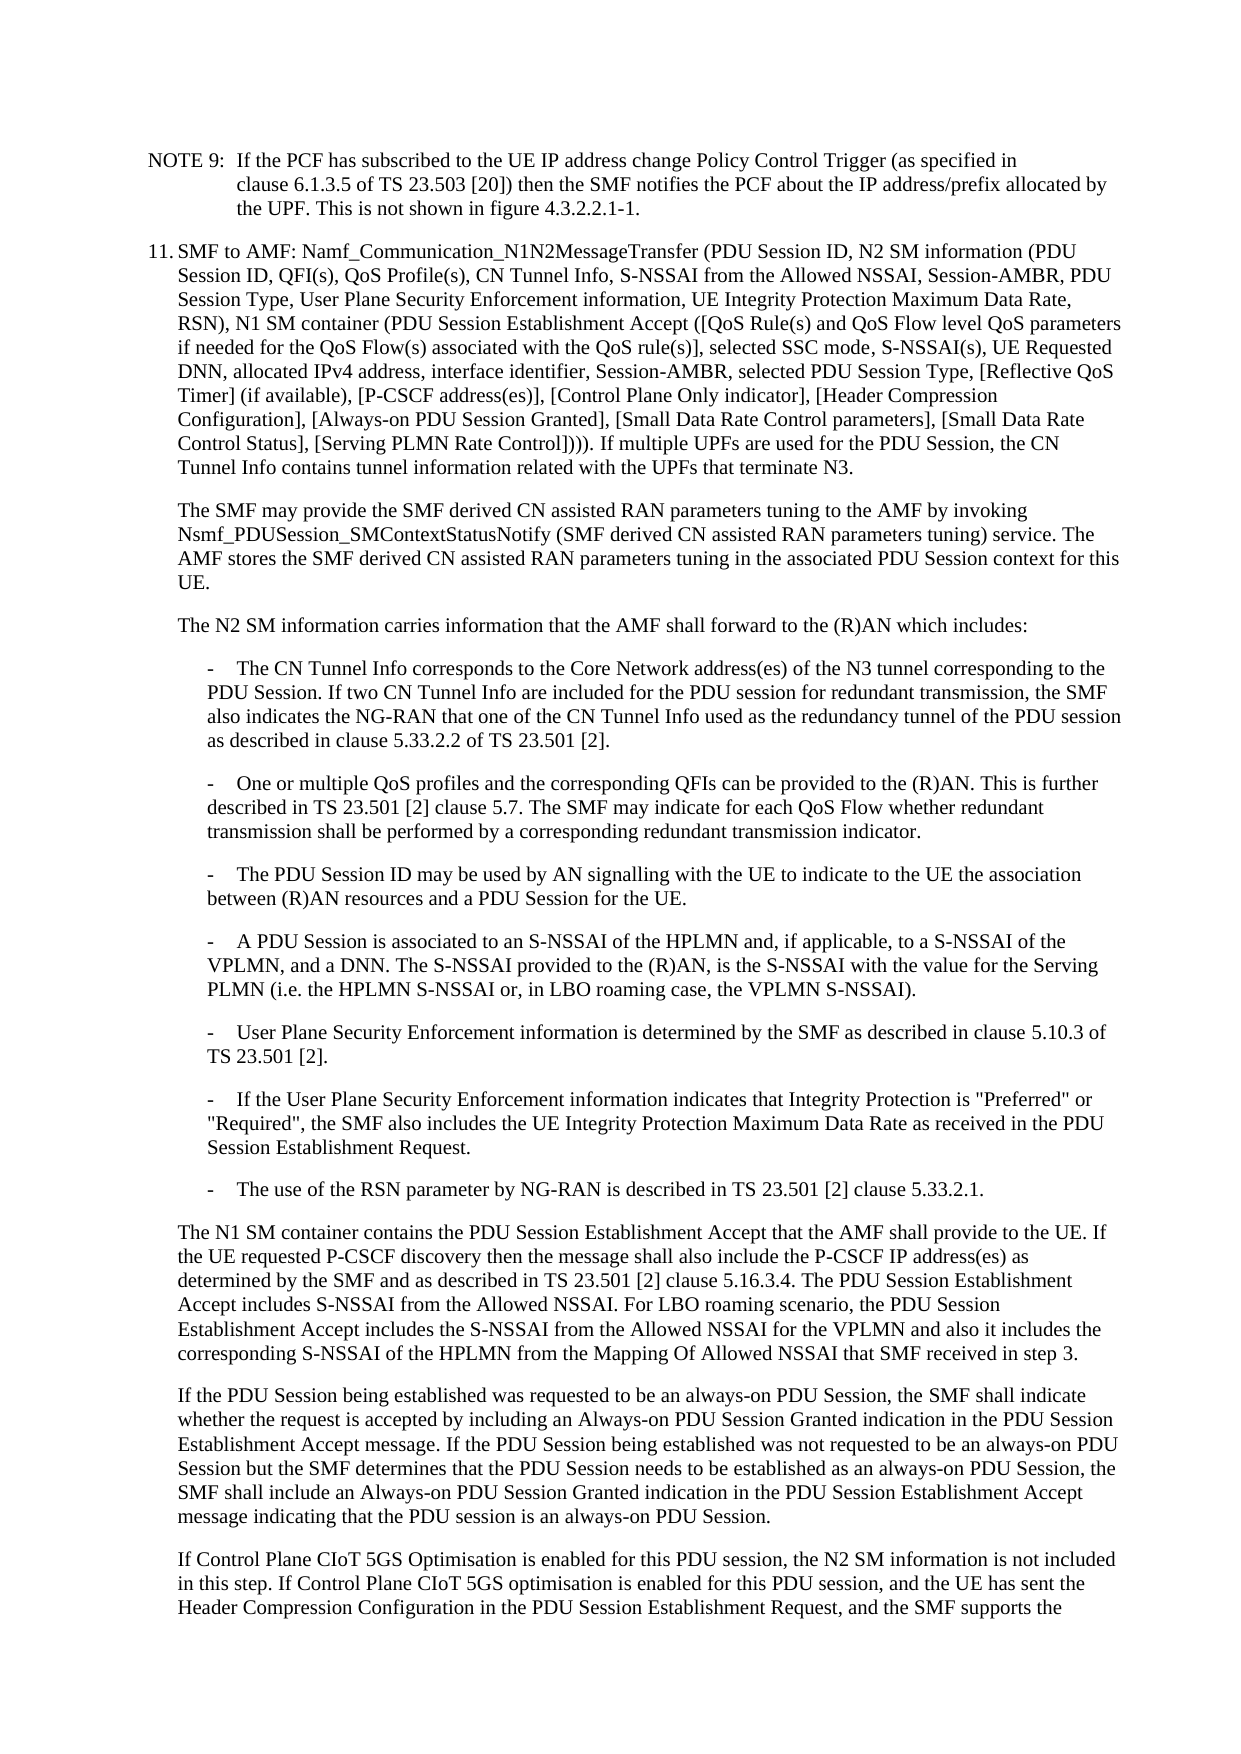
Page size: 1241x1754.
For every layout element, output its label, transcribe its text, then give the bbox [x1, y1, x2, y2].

text - The CN Tunnel Info corresponds to the Core Network address(es) of the N3 tunnel corresponding to the PDU Session. If two CN Tunnel Info are included for the PDU session for redundant transmission, the SMF also indicates the NG-RAN that one of the CN Tunnel Info used as the redundancy tunnel of the PDU session as described in clause 5.33.2.2 of TS 23.501 [2]. [207, 656, 1122, 752]
text - If the User Plane Security Enforcement information indicates that Integrity Protection is "Preferred" or "Required", the SMF also includes the UE Integrity Protection Maximum Data Rate as received in the PDU Session Establishment Request. [207, 1086, 1122, 1159]
text - The use of the RSN parameter by NG-RAN is described in TS 23.501 [2] clause 5.33.2.1. [207, 1177, 1122, 1201]
text - A PDU Session is associated to an S-NSSAI of the HPLMN and, if applicable, to a S-NSSAI of the VPLMN, and a DNN. The S-NSSAI provided to the (R)AN, is the S-NSSAI with the value for the Serving PLMN (i.e. the HPLMN S-NSSAI or, in LBO roaming case, the VPLMN S-NSSAI). [207, 929, 1122, 1001]
text If the PDU Session being established was requested to be an always-on PDU Session, the SMF shall indicate whether the request is accepted by including an Always-on PDU Session Granted indication in the PDU Session Establishment Accept message. If the PDU Session being established was not requested to be an always-on PDU Session but the SMF determines that the PDU Session needs to be established as an always-on PDU Session, the SMF shall include an Always-on PDU Session Granted indication in the PDU Session Establishment Accept message indicating that the PDU session is an always-on PDU Session. [148, 1383, 1122, 1528]
text The N1 SM container contains the PDU Session Establishment Accept that the AMF shall provide to the UE. If the UE requested P-CSCF discovery then the message shall also include the P-CSCF IP address(es) as determined by the SMF and as described in TS 23.501 [2] clause 5.16.3.4. The PDU Session Establishment Accept includes S-NSSAI from the Allowed NSSAI. For LBO roaming scenario, the PDU Session Establishment Accept includes the S-NSSAI from the Allowed NSSAI for the VPLMN and also it includes the corresponding S-NSSAI of the HPLMN from the Mapping Of Allowed NSSAI that SMF received in step 3. [148, 1220, 1122, 1364]
text The N2 SM information carries information that the AMF shall forward to the (R)AN which includes: [148, 613, 1122, 637]
text - One or multiple QoS profiles and the corresponding QFIs can be provided to the (R)AN. This is further described in TS 23.501 [2] clause 5.7. The SMF may indicate for each QoS Flow whether redundant transmission shall be performed by a corresponding redundant transmission indicator. [207, 771, 1122, 843]
text - The PDU Session ID may be used by AN signalling with the UE to indicate to the UE the association between (R)AN resources and a PDU Session for the UE. [207, 862, 1122, 910]
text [148, 1546, 1122, 1619]
text The SMF may provide the SMF derived CN assisted RAN parameters tuning to the AMF by invoking Nsmf_PDUSession_SMContextStatusNotify (SMF derived CN assisted RAN parameters tuning) service. The AMF stores the SMF derived CN assisted RAN parameters tuning in the associated PDU Session context for this UE. [148, 498, 1122, 594]
text - User Plane Security Enforcement information is determined by the SMF as described in clause 5.10.3 of TS 23.501 [2]. [207, 1019, 1122, 1068]
text 11. SMF to AMF: Namf_Communication_N1N2MessageTransfer (PDU Session ID, N2 SM information (PDU Session ID, QFI(s), QoS Profile(s), CN Tunnel Info, S-NSSAI from the Allowed NSSAI, Session-AMBR, PDU Session Type, User Plane Security Enforcement information, UE Integrity Protection Maximum Data Rate, RSN), N1 SM container (PDU Session Establishment Accept ([QoS Rule(s) and QoS Flow level QoS parameters if needed for the QoS Flow(s) associated with the QoS rule(s)], selected SSC mode, S-NSSAI(s), UE Requested DNN, allocated IPv4 address, interface identifier, Session-AMBR, selected PDU Session Type, [Reflective QoS Timer] (if available), [P-CSCF address(es)], [Control Plane Only indicator], [Header Compression Configuration], [Always-on PDU Session Granted], [Small Data Rate Control parameters], [Small Data Rate Control Status], [Serving PLMN Rate Control]))). If multiple UPFs are used for the PDU Session, the CN Tunnel Info contains tunnel information related with the UPFs that terminate N3. [148, 239, 1122, 479]
text NOTE 9: If the PCF has subscribed to the UE IP address change Policy Control Trigger (as specified in clause 6.1.3.5 of TS 23.503 [20]) then the SMF notifies the PCF about the IP address/prefix allocated by the UPF. This is not shown in figure 4.3.2.2.1-1. [148, 148, 1122, 220]
